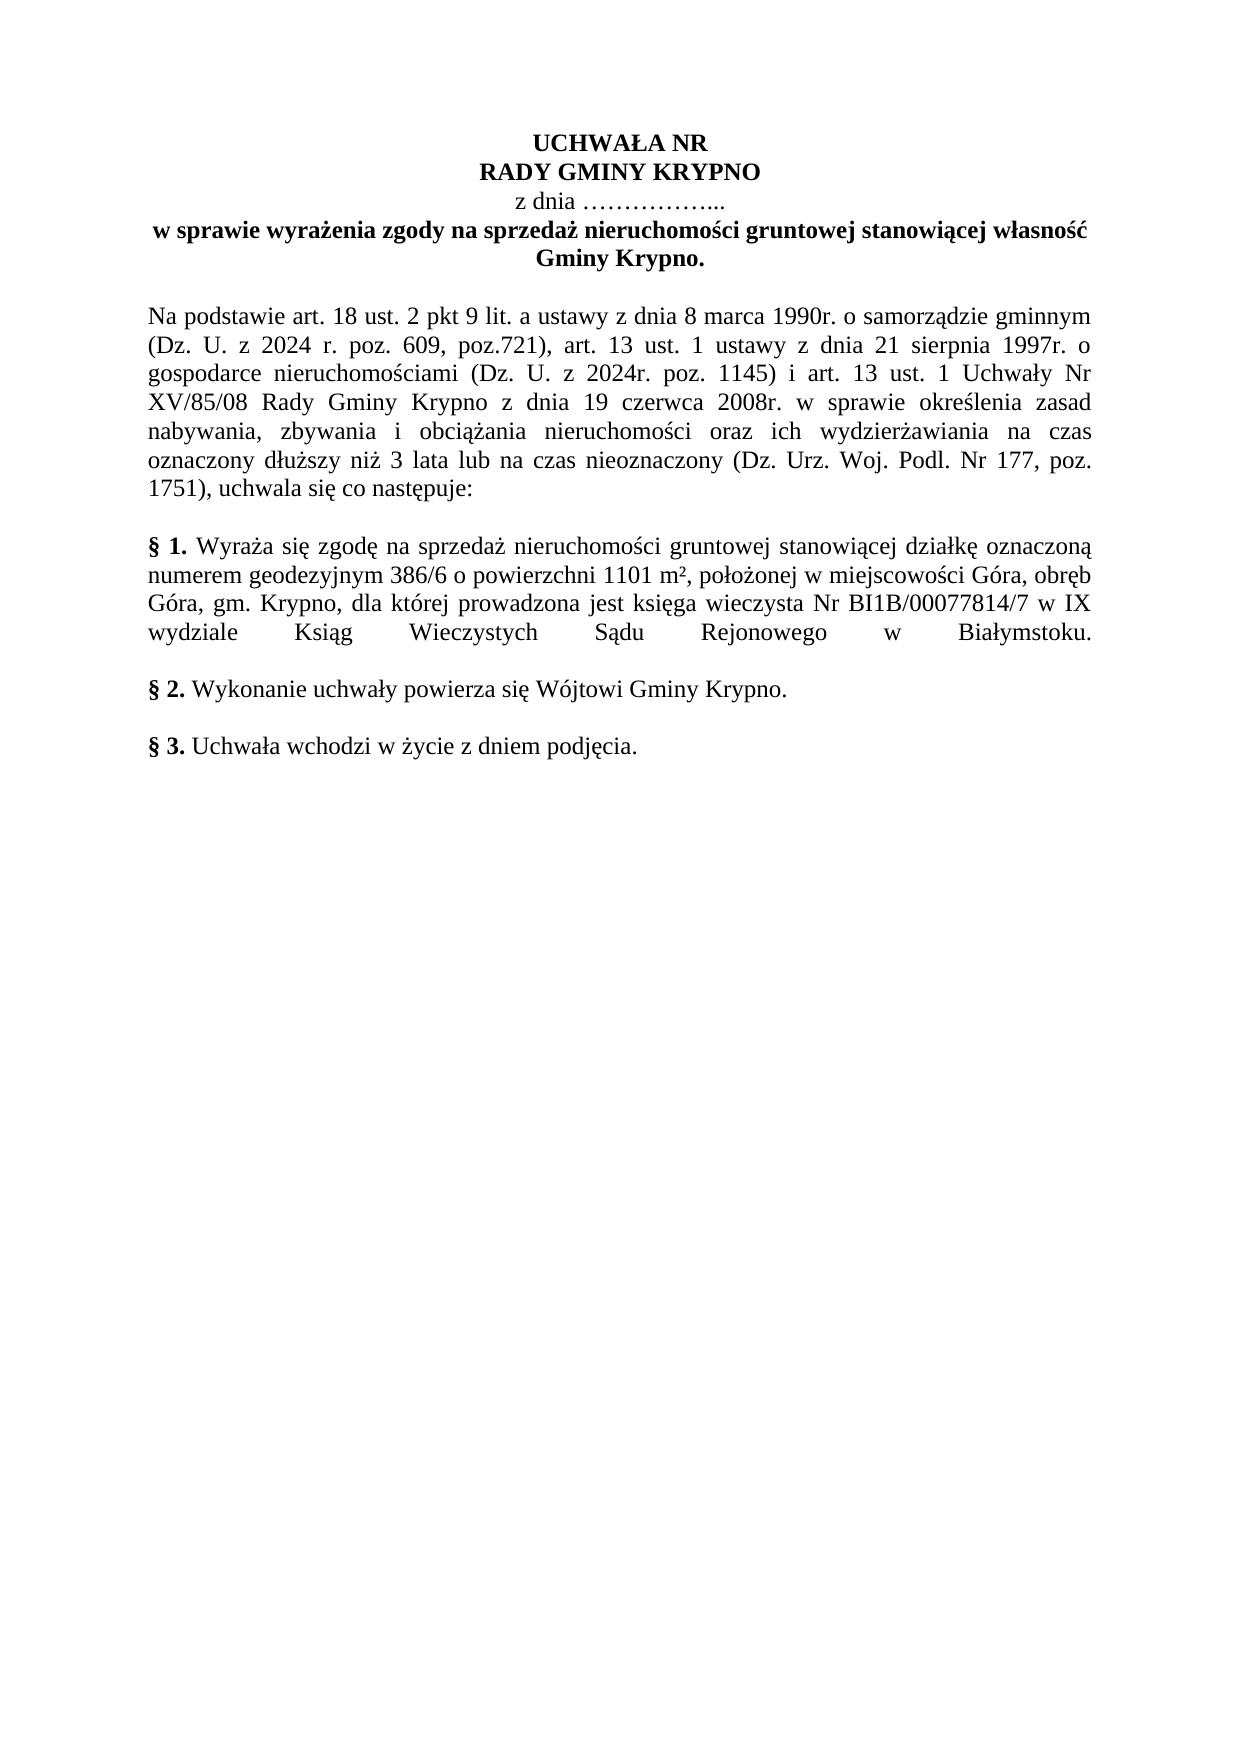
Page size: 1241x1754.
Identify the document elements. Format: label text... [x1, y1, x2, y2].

text § 1. Wyraża się zgodę na sprzedaż nieruchomości gruntowej stanowiącej działkę oznaczoną numerem geodezyjnym 386/6 o powierzchni 1101 m², położonej w miejscowości Góra, obręb Góra, gm. Krypno, dla której prowadzona jest księga wieczysta Nr BI1B/00077814/7 w IX wydziale Ksiąg Wieczystych Sądu Rejonowego w Białymstoku. [148, 531, 1093, 674]
text UCHWAŁA NR [148, 128, 1093, 157]
text § 3. Uchwała wchodzi w życie z dniem podjęcia. [148, 731, 1093, 759]
text RADY GMINY KRYPNO [148, 157, 1093, 186]
text w sprawie wyrażenia zgody na sprzedaż nieruchomości gruntowej stanowiącej własność Gminy Krypno. [148, 215, 1093, 272]
text Na podstawie art. 18 ust. 2 pkt 9 lit. a ustawy z dnia 8 marca 1990r. o samorządzie gminnym (Dz. U. z 2024 r. poz. 609, poz.721), art. 13 ust. 1 ustawy z dnia 21 sierpnia 1997r. o gospodarce nieruchomościami (Dz. U. z 2024r. poz. 1145) i art. 13 ust. 1 Uchwały Nr XV/85/08 Rady Gminy Krypno z dnia 19 czerwca 2008r. w sprawie określenia zasad nabywania, zbywania i obciążania nieruchomości oraz ich wydzierżawiania na czas oznaczony dłuższy niż 3 lata lub na czas nieoznaczony (Dz. Urz. Woj. Podl. Nr 177, poz. 1751), uchwala się co następuje: [148, 301, 1093, 502]
text § 2. Wykonanie uchwały powierza się Wójtowi Gminy Krypno. [148, 674, 1093, 731]
text z dnia ……………... [148, 186, 1093, 215]
